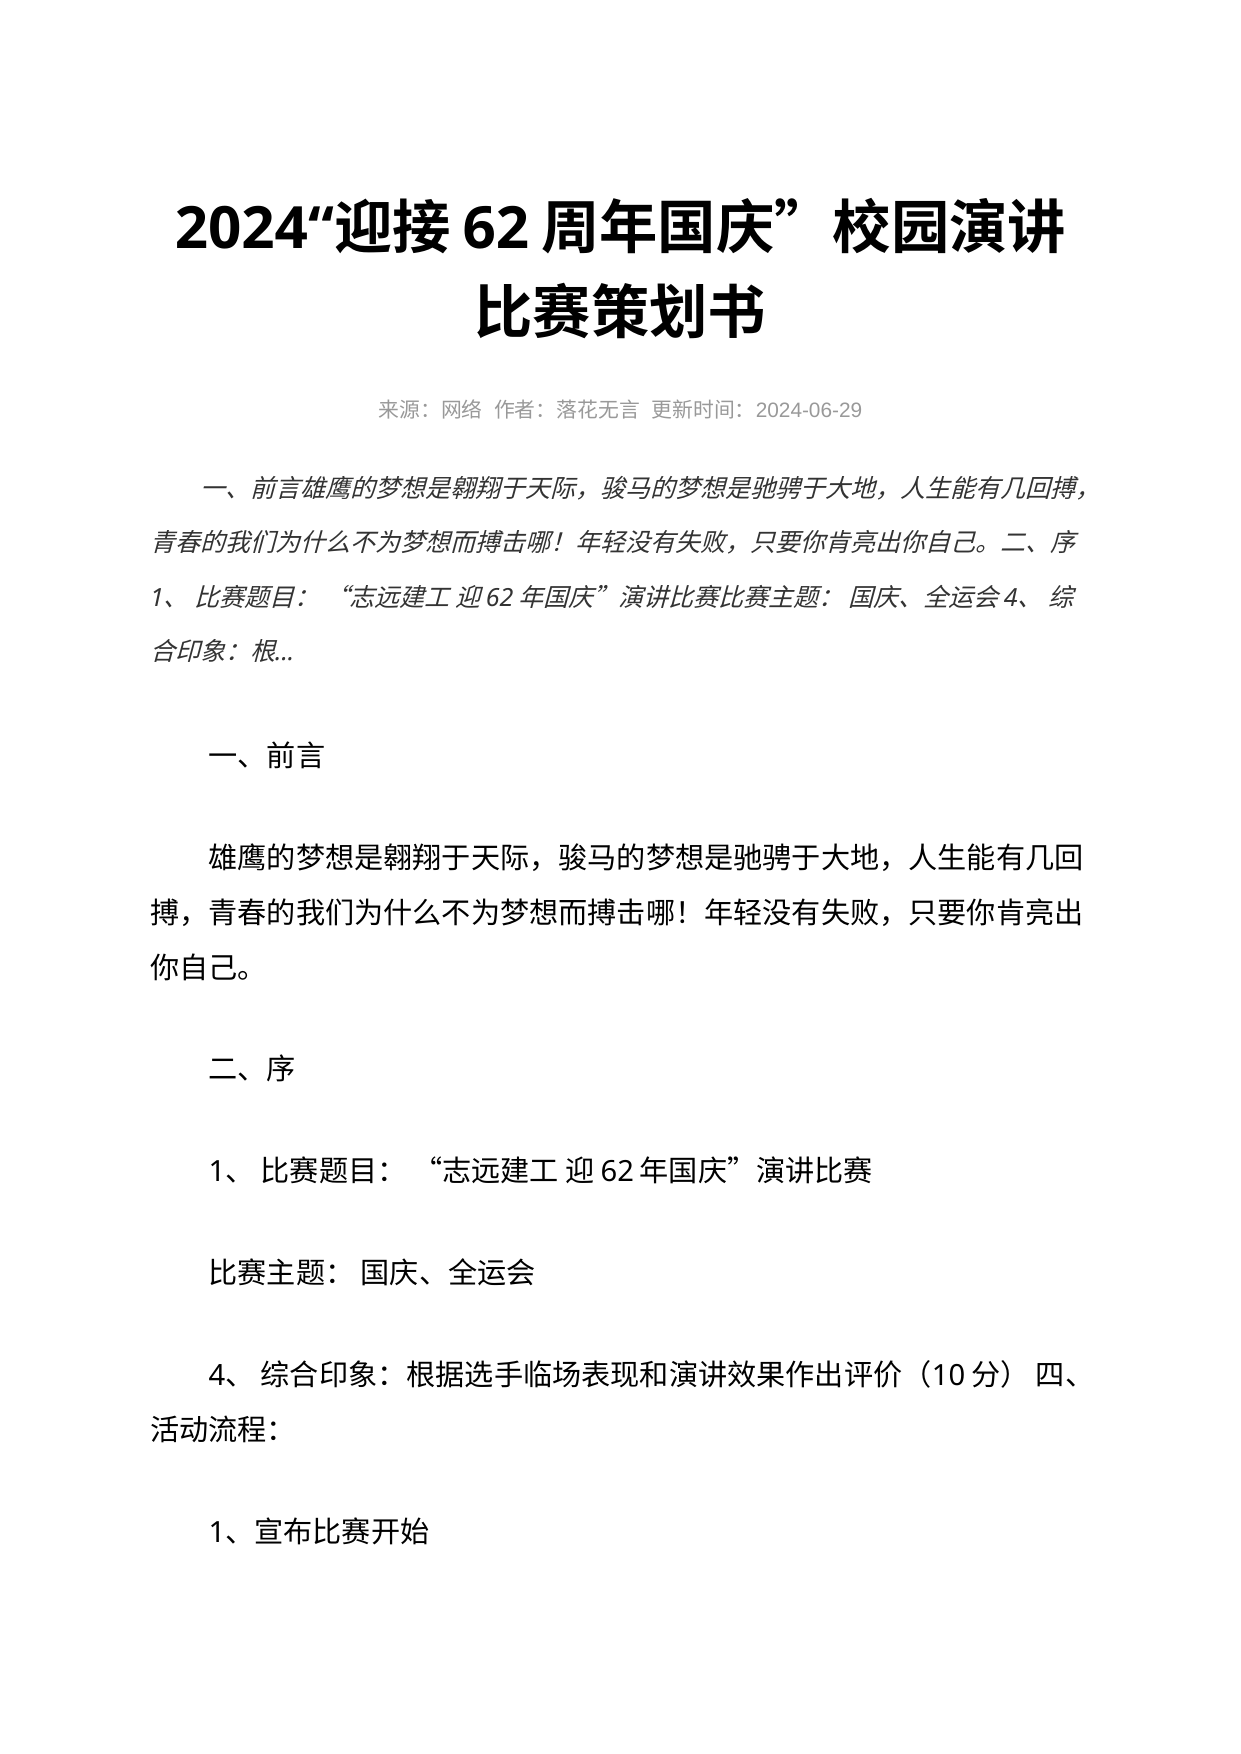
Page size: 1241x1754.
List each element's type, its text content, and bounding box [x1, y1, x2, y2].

text 一、前言雄鹰的梦想是翱翔于天际，骏马的梦想是驰骋于大地，人生能有几回搏，青春的我们为什么不为梦想而搏击哪！年轻没有失败，只要你肯亮出你自己。二、序1、 比赛题目： “志远建工 迎62年国庆”演讲比赛比赛主题： 国庆、全运会4、 综合印象：根... [150, 468, 1090, 668]
text 1、 比赛题目： “志远建工 迎62年国庆”演讲比赛 [150, 1148, 1090, 1190]
text 来源：网络 作者：落花无言 更新时间：2024-06-29 [150, 397, 1090, 421]
text 二、序 [150, 1046, 1090, 1088]
subtitle 2024“迎接62周年国庆”校园演讲比赛策划书 [150, 181, 1090, 351]
text 一、前言 [150, 733, 1090, 775]
text 1、宣布比赛开始 [150, 1508, 1090, 1551]
text 4、 综合印象：根据选手临场表现和演讲效果作出评价（10分） 四、活动流程： [150, 1351, 1090, 1449]
text 雄鹰的梦想是翱翔于天际，骏马的梦想是驰骋于大地，人生能有几回搏，青春的我们为什么不为梦想而搏击哪！年轻没有失败，只要你肯亮出你自己。 [150, 834, 1090, 986]
text 比赛主题： 国庆、全运会 [150, 1250, 1090, 1292]
